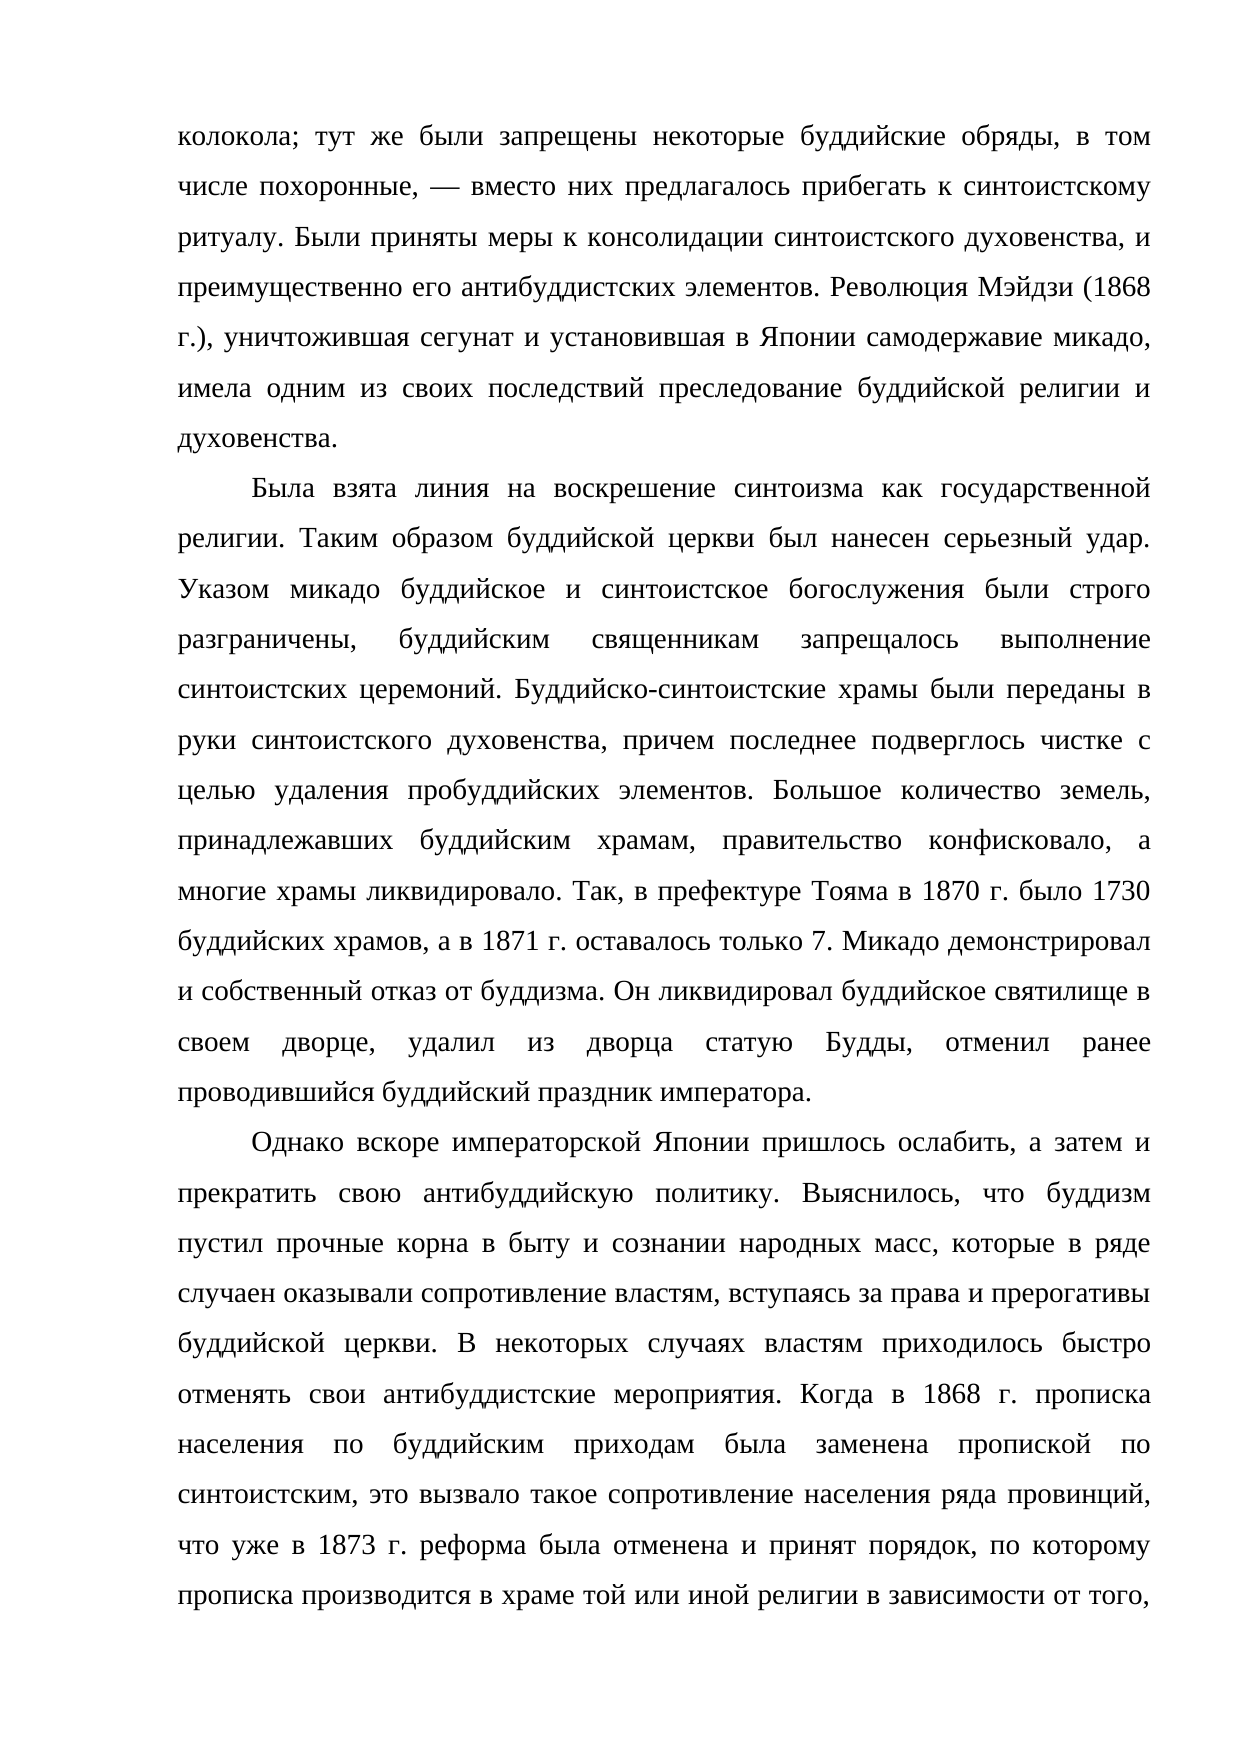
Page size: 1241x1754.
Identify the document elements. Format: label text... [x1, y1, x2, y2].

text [177, 118, 1152, 453]
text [177, 1124, 1152, 1611]
text Была взята линия на воскрешение синтоизма как государственной религии. Таким образом буддийской церкви был нанесен серьезный удар. Указом микадо буддийское и синтоистское богослужения были строго разграничены, буддийским священникам запрещалось выполнение синтоистских церемоний. Буддийско-синтоистские храмы были переданы в руки синтоистского духовенства, причем последнее подверглось чистке с целью удаления пробуддийских элементов. Большое количество земель, принадлежавших буддийским храмам, правительство конфисковало, а многие храмы ликвидировало. Так, в префектуре Тояма в 1870 г. было 1730 буддийских храмов, а в 1871 г. оставалось только 7. Микадо демонстрировал и собственный отказ от буддизма. Он ликвидировал буддийское святилище в своем дворце, удалил из дворца статую Будды, отменил ранее проводившийся буддийский праздник императора. [177, 470, 1152, 1108]
